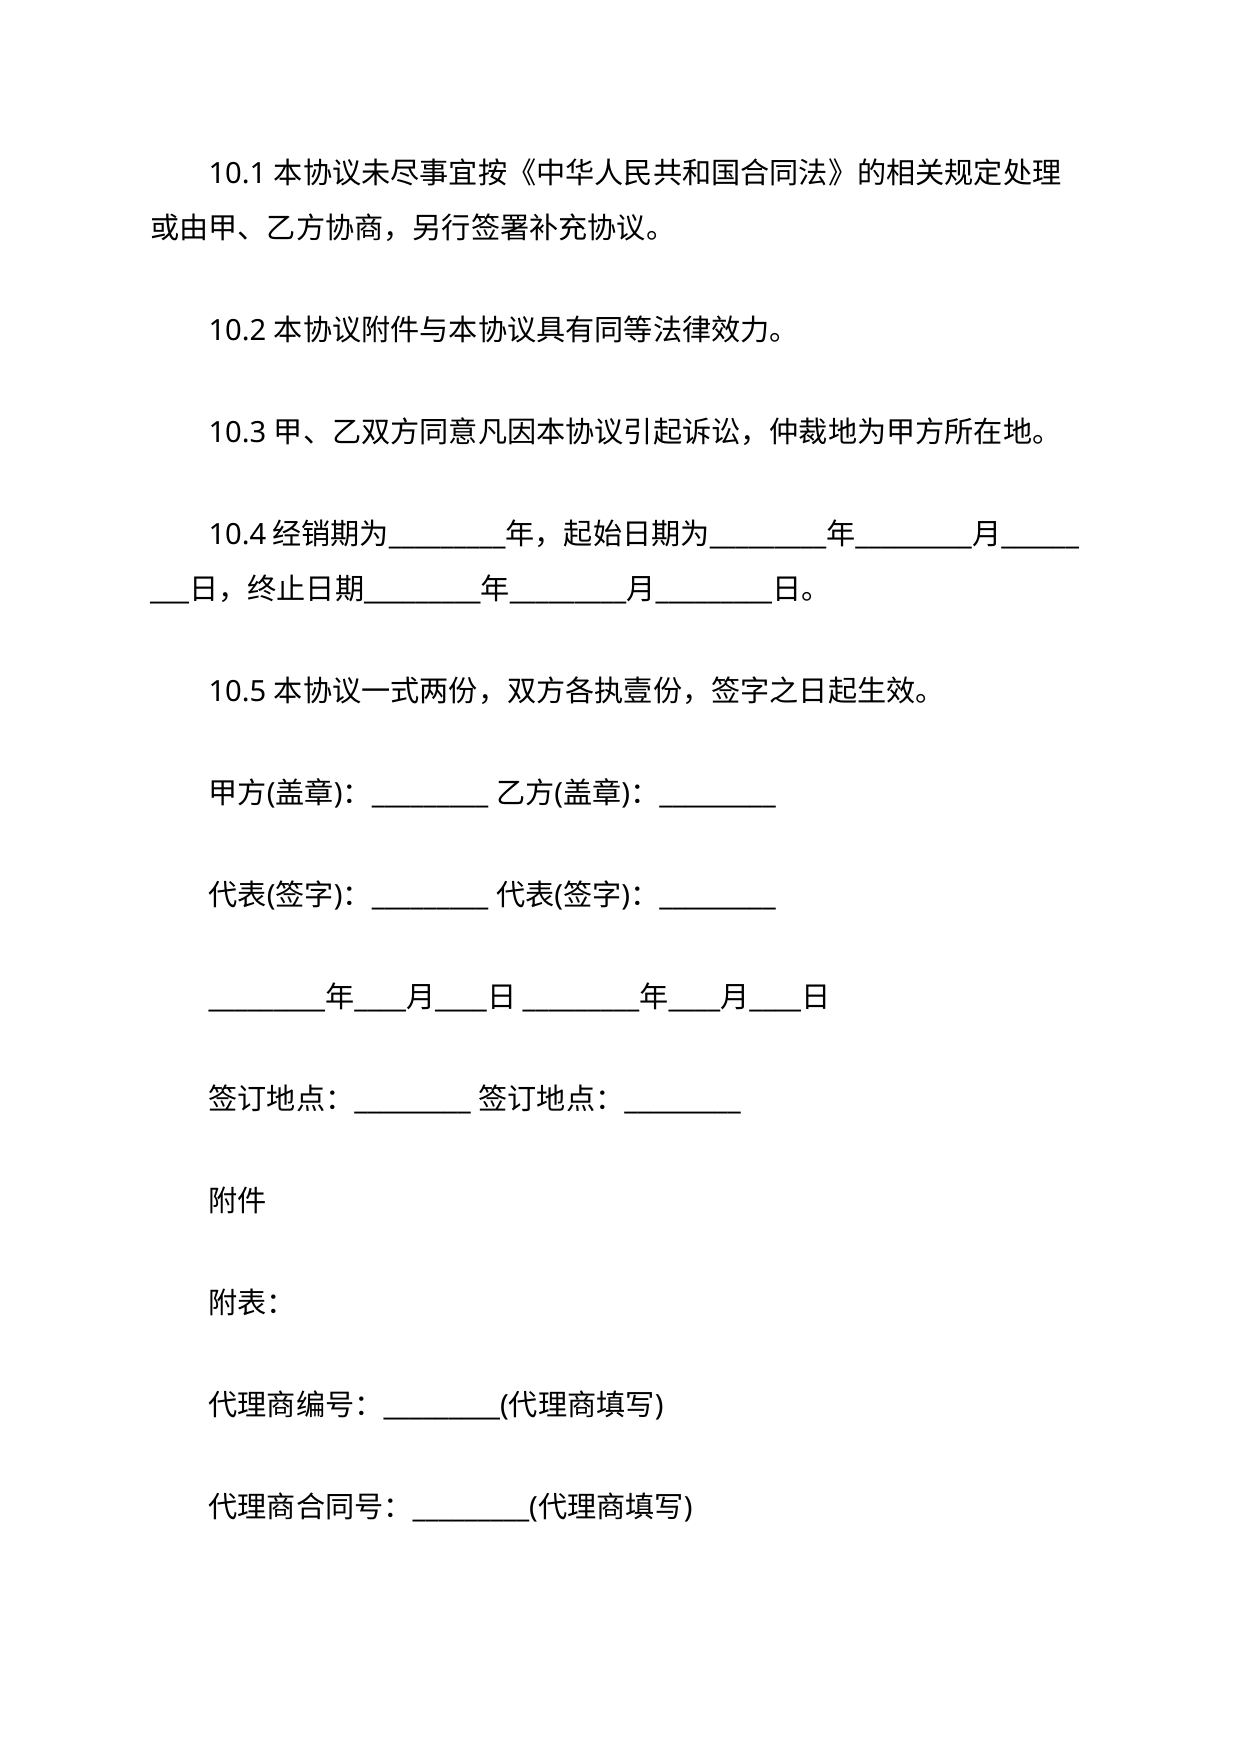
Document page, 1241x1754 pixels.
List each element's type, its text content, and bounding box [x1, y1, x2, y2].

text 附表： [150, 1279, 1090, 1322]
text 10.2 本协议附件与本协议具有同等法律效力。 [150, 307, 1090, 349]
text 代理商编号：_________(代理商填写) [150, 1381, 1090, 1423]
text _________年____月____日 _________年____月____日 [150, 974, 1090, 1016]
text 附件 [150, 1178, 1090, 1220]
text 10.3 甲、乙双方同意凡因本协议引起诉讼，仲裁地为甲方所在地。 [150, 409, 1090, 451]
text 甲方(盖章)：_________ 乙方(盖章)：_________ [150, 770, 1090, 812]
text 10.4经销期为_________年，起始日期为_________年_________月_________日，终止日期_________年_________月_________日。 [150, 511, 1090, 608]
text 代表(签字)：_________ 代表(签字)：_________ [150, 872, 1090, 914]
text 10.5 本协议一式两份，双方各执壹份，签字之日起生效。 [150, 668, 1090, 710]
text 签订地点：_________ 签订地点：_________ [150, 1076, 1090, 1118]
text 10.1 本协议未尽事宜按《中华人民共和国合同法》的相关规定处理或由甲、乙方协商，另行签署补充协议。 [150, 150, 1090, 247]
text 代理商合同号：_________(代理商填写) [150, 1483, 1090, 1526]
